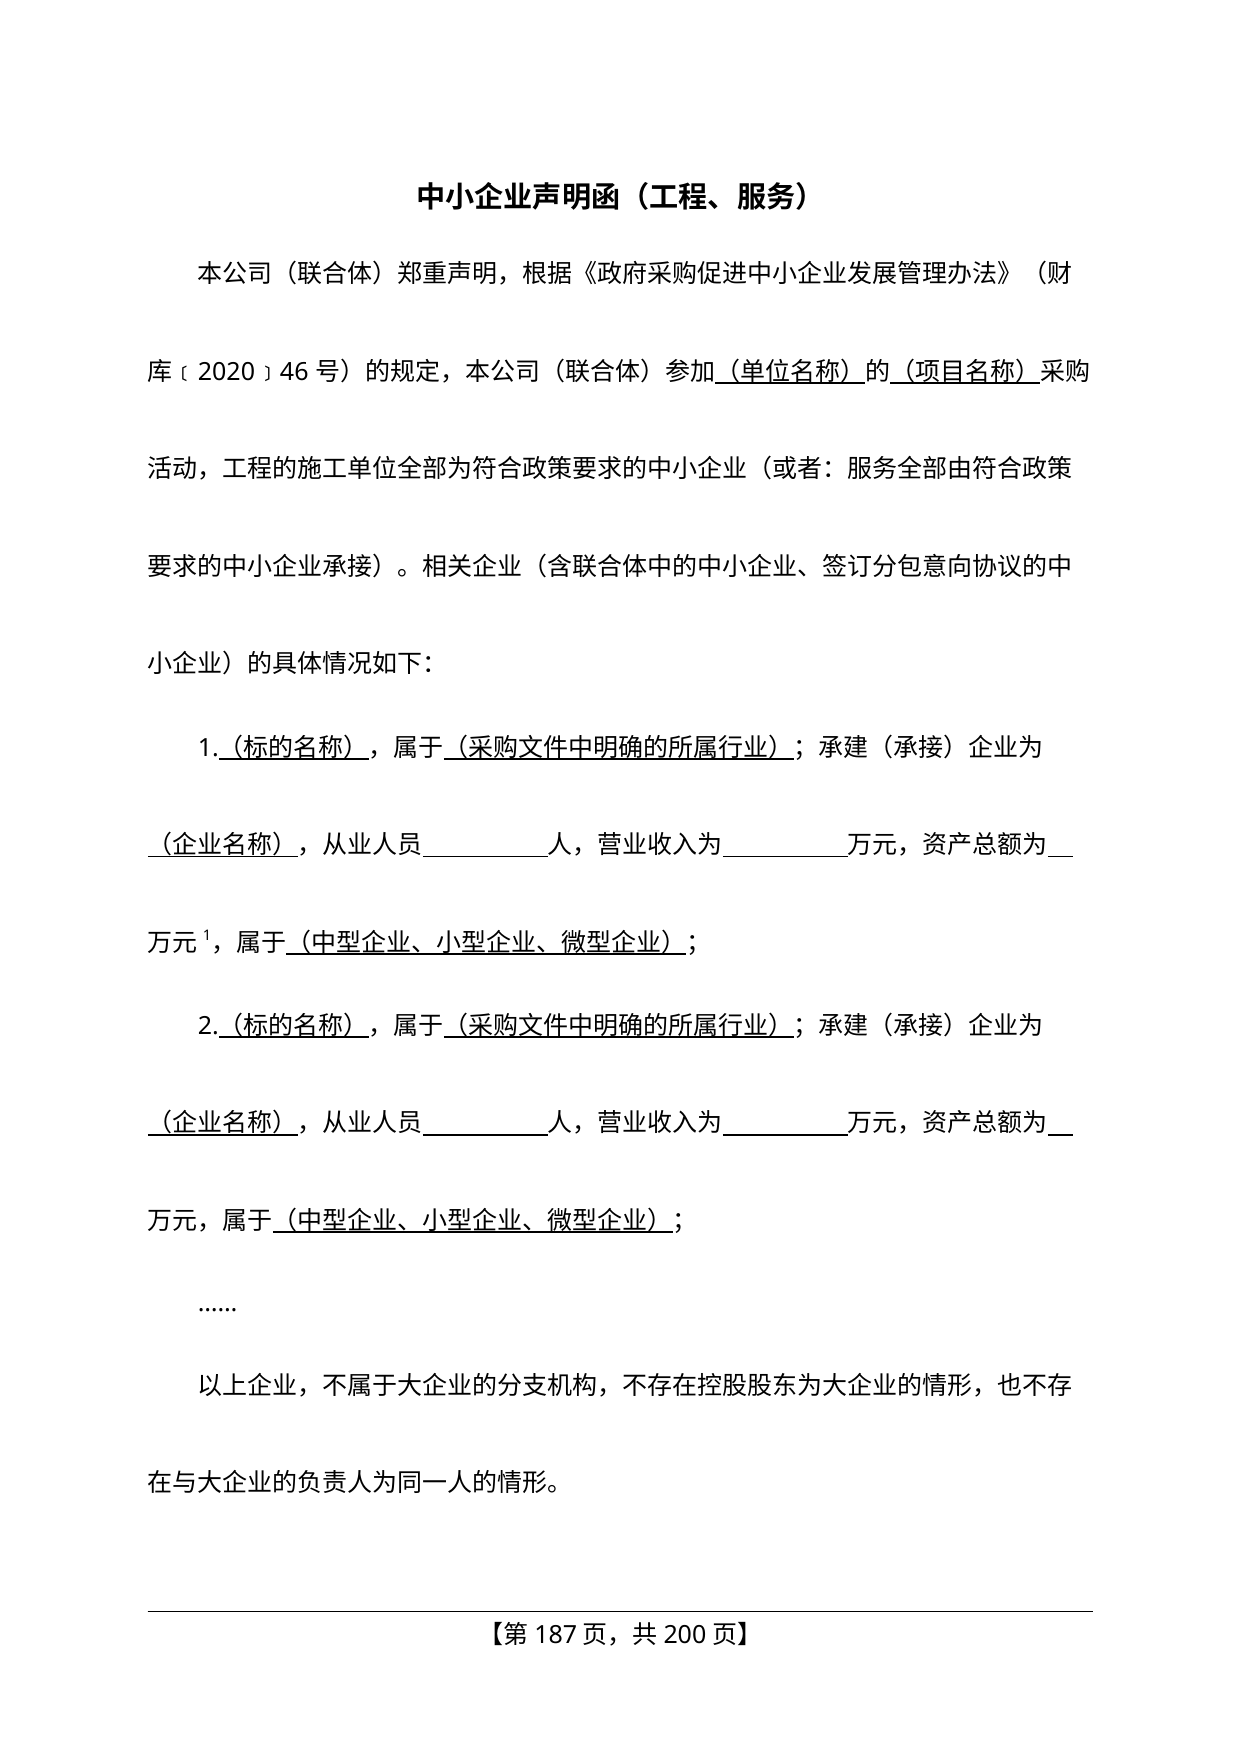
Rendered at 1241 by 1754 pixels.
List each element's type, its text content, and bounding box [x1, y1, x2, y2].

text 2.（标的名称），属于（采购文件中明确的所属行业）；承建（承接）企业为（企业名称），从业人员 人，营业收入为 万元，资产总额为 万元，属于（中型企业、小型企业、微型企业）； [148, 991, 1092, 1251]
text …… [148, 1269, 1092, 1334]
text 以上企业，不属于大企业的分支机构，不存在控股股东为大企业的情形，也不存在与大企业的负责人为同一人的情形。 [148, 1351, 1092, 1513]
text 中小企业声明函（工程、服务） [148, 162, 1092, 227]
text 1.（标的名称），属于（采购文件中明确的所属行业）；承建（承接）企业为（企业名称），从业人员 人，营业收入为 万元，资产总额为 万元1，属于（中型企业、小型企业、微型企业）； [148, 713, 1092, 973]
text 本公司（联合体）郑重声明，根据《政府采购促进中小企业发展管理办法》（财库﹝2020﹞46 号）的规定，本公司（联合体）参加（单位名称）的（项目名称）采购活动，工程的施工单位全部为符合政策要求的中小企业（或者：服务全部由符合政策要求的中小企业承接）。相关企业（含联合体中的中小企业、签订分包意向协议的中小企业）的具体情况如下： [148, 239, 1092, 694]
